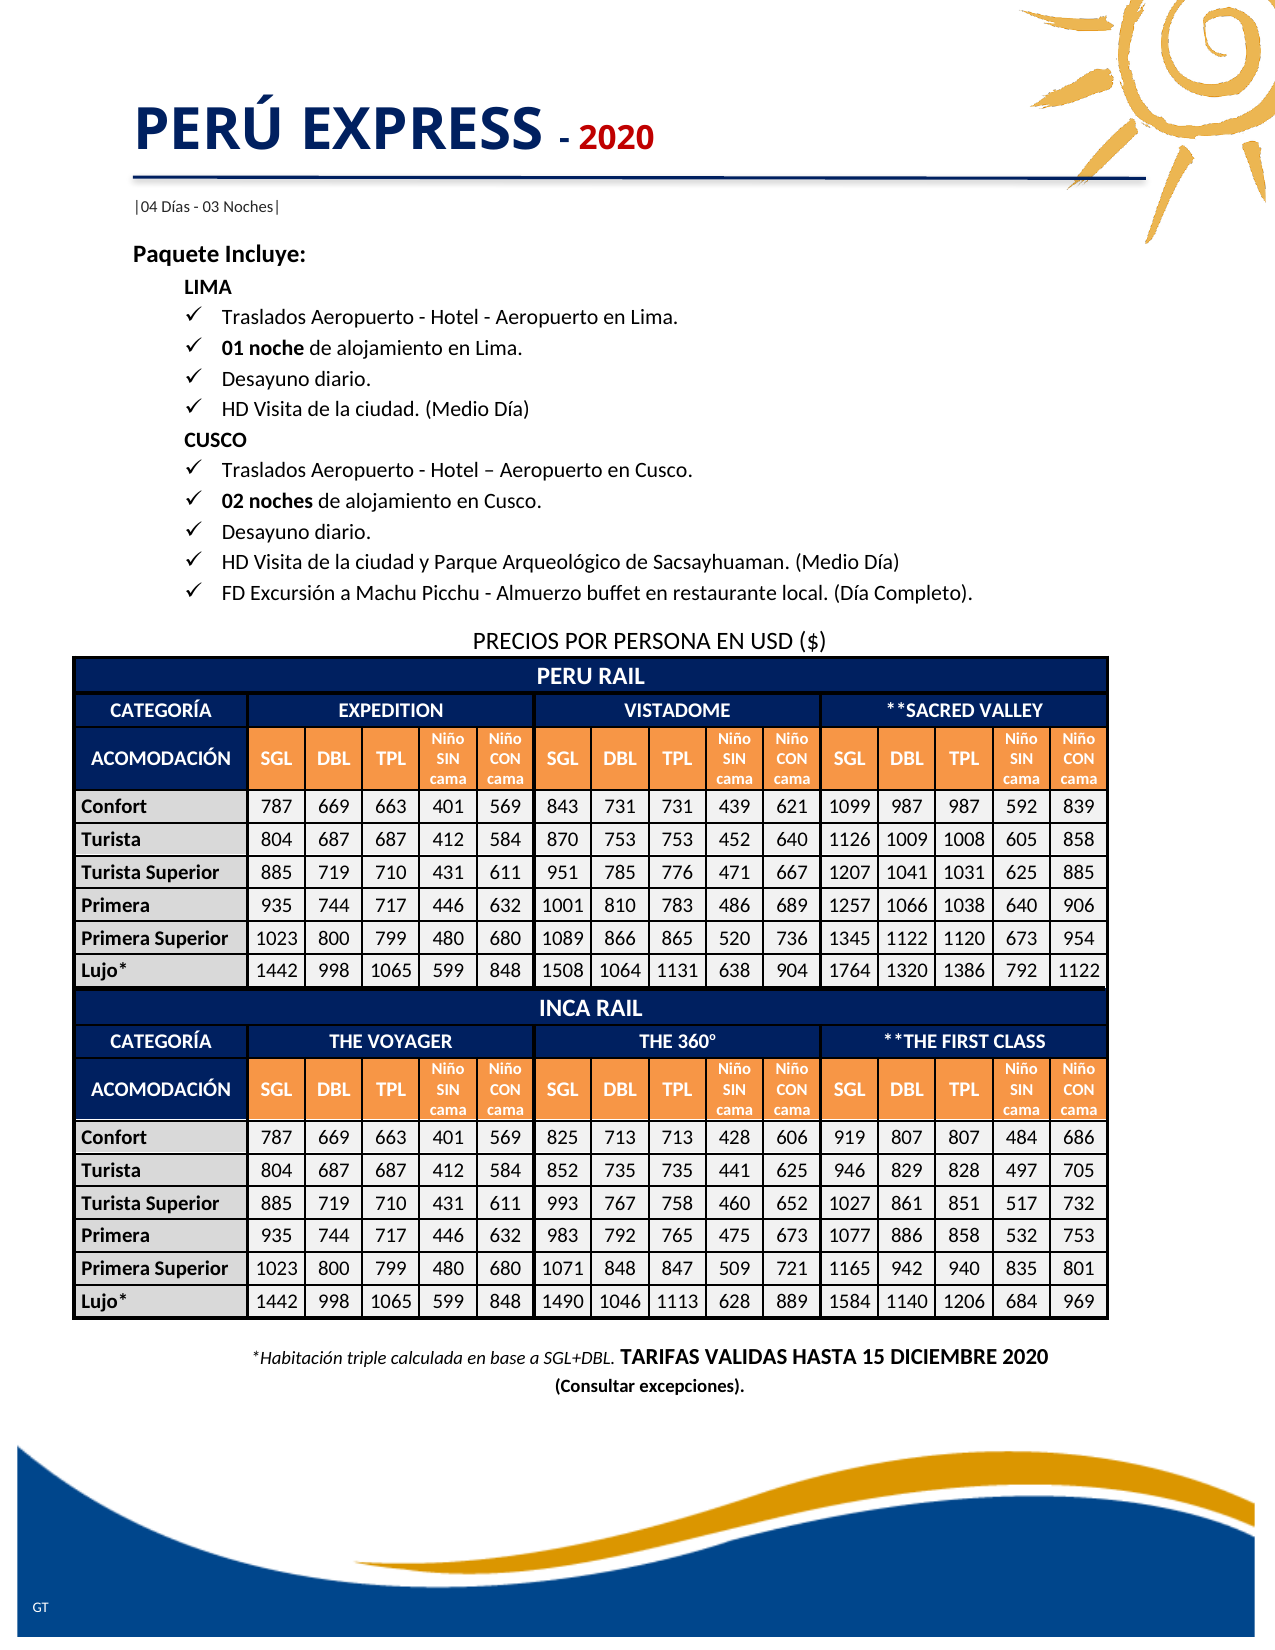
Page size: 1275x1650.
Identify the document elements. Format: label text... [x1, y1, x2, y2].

text |04 Días - 03 Noches| [133, 196, 1167, 217]
table_cell 452 [707, 824, 762, 854]
table_cell 611 [478, 1187, 532, 1218]
table_cell 673 [994, 922, 1049, 953]
table_cell 1206 [936, 1286, 992, 1316]
text LIMA [133, 273, 1167, 299]
table_cell 906 [1051, 889, 1106, 920]
table_cell 807 [936, 1122, 992, 1152]
list HD Visita de la ciudad. (Medio Día) [184, 395, 1167, 422]
table_cell 940 [936, 1253, 992, 1284]
table_cell 673 [764, 1220, 819, 1251]
list Desayuno diario. [184, 518, 1167, 544]
table_cell Turista Superior [76, 1187, 246, 1218]
table_cell Niño CON cama [1051, 1059, 1106, 1119]
table_cell 687 [363, 1155, 418, 1185]
table_cell 1122 [1051, 955, 1106, 986]
table_cell 1065 [363, 1286, 418, 1316]
table_cell 621 [764, 791, 819, 822]
table_cell 1031 [936, 857, 992, 887]
table_cell TPL [936, 1059, 992, 1119]
table_cell 1089 [536, 922, 590, 953]
table_cell ACOMODACIÓN [76, 1059, 246, 1119]
table_cell 717 [363, 889, 418, 920]
table_cell Niño CON cama [478, 728, 532, 789]
table_cell 848 [592, 1253, 648, 1284]
table_cell 1386 [936, 955, 992, 986]
table_cell 1126 [822, 824, 877, 854]
table_cell 484 [994, 1122, 1049, 1152]
table_cell 663 [363, 791, 418, 822]
table_cell 640 [764, 824, 819, 854]
table_cell EXPEDITION [249, 695, 532, 726]
table_cell 460 [707, 1187, 762, 1218]
table_cell 735 [650, 1155, 705, 1185]
table_cell 663 [363, 1122, 418, 1152]
table_cell 401 [420, 791, 476, 822]
table_cell 1508 [536, 955, 590, 986]
table_cell Niño CON cama [764, 728, 819, 789]
table_cell 935 [249, 1220, 304, 1251]
table_cell 983 [536, 1220, 590, 1251]
table_cell 497 [994, 1155, 1049, 1185]
text PRECIOS POR PERSONA EN USD ($) [133, 625, 1167, 656]
table_cell 1071 [536, 1253, 590, 1284]
table_cell 710 [363, 1187, 418, 1218]
table_cell 584 [478, 824, 532, 854]
table_cell 829 [879, 1155, 934, 1185]
table_cell ACOMODACIÓN [76, 728, 246, 789]
table_cell 1584 [822, 1286, 877, 1316]
table_cell 1345 [822, 922, 877, 953]
table_cell 1099 [822, 791, 877, 822]
table_cell TPL [650, 1059, 705, 1119]
table_cell 1066 [879, 889, 934, 920]
table_cell 1490 [536, 1286, 590, 1316]
table_cell 1077 [822, 1220, 877, 1251]
table_cell 753 [1051, 1220, 1106, 1251]
table_cell Confort [76, 791, 246, 822]
table_cell 1140 [879, 1286, 934, 1316]
table_cell THE 360o [536, 1026, 819, 1057]
table_cell Niño CON cama [764, 1059, 819, 1119]
table_cell 776 [650, 857, 705, 887]
table_cell Primera [76, 1220, 246, 1251]
table_cell 889 [764, 1286, 819, 1316]
table_cell **THE FIRST CLASS [822, 1026, 1106, 1057]
table_cell 599 [420, 1286, 476, 1316]
table_cell 1131 [650, 955, 705, 986]
table_cell 792 [592, 1220, 648, 1251]
table_cell 804 [249, 1155, 304, 1185]
table_cell SGL [536, 728, 590, 789]
table_cell 532 [994, 1220, 1049, 1251]
table_cell 669 [306, 1122, 361, 1152]
table_cell 1764 [822, 955, 877, 986]
table_cell 946 [822, 1155, 877, 1185]
table_cell DBL [879, 728, 934, 789]
table_cell TPL [936, 728, 992, 789]
table_cell 1120 [936, 922, 992, 953]
table_cell DBL [879, 1059, 934, 1119]
table_cell 446 [420, 889, 476, 920]
table_cell 1113 [650, 1286, 705, 1316]
table_cell 471 [707, 857, 762, 887]
table_cell 632 [478, 889, 532, 920]
table_cell 687 [306, 1155, 361, 1185]
table_cell 1001 [536, 889, 590, 920]
table_cell 799 [363, 1253, 418, 1284]
table_cell CATEGORÍA [76, 695, 246, 726]
table_cell 758 [650, 1187, 705, 1218]
picture [17, 1419, 1255, 1637]
table_cell Turista Superior [76, 857, 246, 887]
table_cell 640 [994, 889, 1049, 920]
table_cell 800 [306, 922, 361, 953]
table_cell 520 [707, 922, 762, 953]
table_cell 446 [420, 1220, 476, 1251]
table_cell 1442 [249, 1286, 304, 1316]
table_cell 625 [764, 1155, 819, 1185]
table_cell 606 [764, 1122, 819, 1152]
table_cell 858 [1051, 824, 1106, 854]
table_cell 632 [478, 1220, 532, 1251]
table_cell 998 [306, 955, 361, 986]
table_cell 638 [707, 955, 762, 986]
table_cell 885 [249, 857, 304, 887]
table_cell 744 [306, 889, 361, 920]
table_cell 713 [650, 1122, 705, 1152]
table_cell 731 [650, 791, 705, 822]
text (Consultar excepciones). [133, 1375, 1167, 1398]
table_cell 1027 [822, 1187, 877, 1218]
table_cell 652 [764, 1187, 819, 1218]
table_cell SGL [249, 728, 304, 789]
table_cell 885 [249, 1187, 304, 1218]
table_cell 680 [478, 922, 532, 953]
table_cell 987 [936, 791, 992, 822]
table_cell Niño SIN cama [994, 1059, 1049, 1119]
table_cell 1165 [822, 1253, 877, 1284]
table_cell 605 [994, 824, 1049, 854]
list 01 noche de alojamiento en Lima. [184, 334, 1167, 361]
table_cell TPL [650, 728, 705, 789]
table_cell 767 [592, 1187, 648, 1218]
table_cell 680 [478, 1253, 532, 1284]
table_cell 1207 [822, 857, 877, 887]
table_cell 1008 [936, 824, 992, 854]
table_cell 847 [650, 1253, 705, 1284]
table_cell 431 [420, 857, 476, 887]
table_cell DBL [306, 728, 361, 789]
table_cell Niño CON cama [478, 1059, 532, 1119]
table_cell 401 [420, 1122, 476, 1152]
table_cell 509 [707, 1253, 762, 1284]
table_cell 592 [994, 791, 1049, 822]
table_cell 439 [707, 791, 762, 822]
table_cell 804 [249, 824, 304, 854]
table_cell 480 [420, 1253, 476, 1284]
table_cell Niño SIN cama [420, 728, 476, 789]
table_cell 753 [592, 824, 648, 854]
table_cell 1023 [249, 1253, 304, 1284]
table_cell 919 [822, 1122, 877, 1152]
text PERÚ EXPRESS - 2020 [133, 87, 1167, 166]
table_cell 517 [994, 1187, 1049, 1218]
table_cell 951 [536, 857, 590, 887]
table_cell 839 [1051, 791, 1106, 822]
table_cell 969 [1051, 1286, 1106, 1316]
table_cell 785 [592, 857, 648, 887]
table_cell 998 [306, 1286, 361, 1316]
table_cell SGL [822, 1059, 877, 1119]
table_cell 628 [707, 1286, 762, 1316]
table_cell 431 [420, 1187, 476, 1218]
table_cell 480 [420, 922, 476, 953]
list HD Visita de la ciudad y Parque Arqueológico de Sacsayhuaman. (Medio Día) [184, 548, 1167, 575]
table_cell 828 [936, 1155, 992, 1185]
table_cell CATEGORÍA [76, 1026, 246, 1057]
list 02 noches de alojamiento en Cusco. [184, 487, 1167, 514]
table_cell Niño SIN cama [707, 728, 762, 789]
table_cell 886 [879, 1220, 934, 1251]
list Desayuno diario. [184, 365, 1167, 391]
table_cell Primera Superior [76, 922, 246, 953]
table_cell 1046 [592, 1286, 648, 1316]
table_cell 669 [306, 791, 361, 822]
table_cell 475 [707, 1220, 762, 1251]
table_cell 800 [306, 1253, 361, 1284]
table_cell Turista [76, 824, 246, 854]
table_cell 1041 [879, 857, 934, 887]
table_cell 787 [249, 1122, 304, 1152]
table_cell 717 [363, 1220, 418, 1251]
table_cell Niño SIN cama [994, 728, 1049, 789]
table_cell 1257 [822, 889, 877, 920]
table_cell 801 [1051, 1253, 1106, 1284]
table_cell SGL [536, 1059, 590, 1119]
list Traslados Aeropuerto - Hotel - Aeropuerto en Lima. [184, 303, 1167, 330]
table_cell 687 [363, 824, 418, 854]
table_cell 783 [650, 889, 705, 920]
table_cell Niño CON cama [1051, 728, 1106, 789]
table_cell DBL [592, 1059, 648, 1119]
table_cell 858 [936, 1220, 992, 1251]
table_cell 412 [420, 1155, 476, 1185]
table_cell 753 [650, 824, 705, 854]
table_cell SGL [822, 728, 877, 789]
table_cell 848 [478, 955, 532, 986]
text Paquete Incluye: [133, 238, 1167, 268]
table_cell 599 [420, 955, 476, 986]
table_cell 1064 [592, 955, 648, 986]
table_cell 689 [764, 889, 819, 920]
table_cell 870 [536, 824, 590, 854]
table_cell 735 [592, 1155, 648, 1185]
table_cell 825 [536, 1122, 590, 1152]
table_cell 1038 [936, 889, 992, 920]
table_cell 705 [1051, 1155, 1106, 1185]
table_cell Lujo* [76, 955, 246, 986]
table_cell 428 [707, 1122, 762, 1152]
table_cell DBL [592, 728, 648, 789]
table_cell DBL [306, 1059, 361, 1119]
table_cell 611 [478, 857, 532, 887]
table_cell TPL [363, 728, 418, 789]
table_cell 731 [592, 791, 648, 822]
table_cell 1023 [249, 922, 304, 953]
table_cell **SACRED VALLEY [822, 695, 1106, 726]
table_cell 736 [764, 922, 819, 953]
table_cell 732 [1051, 1187, 1106, 1218]
table_cell 866 [592, 922, 648, 953]
table_cell 686 [1051, 1122, 1106, 1152]
table_cell 954 [1051, 922, 1106, 953]
table_cell 744 [306, 1220, 361, 1251]
table_cell 993 [536, 1187, 590, 1218]
table_cell 942 [879, 1253, 934, 1284]
table_cell 1065 [363, 955, 418, 986]
table_cell 848 [478, 1286, 532, 1316]
table_cell 865 [650, 922, 705, 953]
table_cell Niño SIN cama [420, 1059, 476, 1119]
table_cell 1320 [879, 955, 934, 986]
table_cell 667 [764, 857, 819, 887]
table_cell 713 [592, 1122, 648, 1152]
table_cell 843 [536, 791, 590, 822]
table_cell 569 [478, 791, 532, 822]
list Traslados Aeropuerto - Hotel – Aeropuerto en Cusco. [184, 457, 1167, 483]
table_cell 787 [249, 791, 304, 822]
table_cell 799 [363, 922, 418, 953]
table_cell 486 [707, 889, 762, 920]
table_cell 721 [764, 1253, 819, 1284]
table_cell 569 [478, 1122, 532, 1152]
table_cell 1442 [249, 955, 304, 986]
table_cell Lujo* [76, 1286, 246, 1316]
table_cell TPL [363, 1059, 418, 1119]
text CUSCO [184, 426, 1167, 453]
table_cell 412 [420, 824, 476, 854]
table_cell 687 [306, 824, 361, 854]
table_cell SGL [249, 1059, 304, 1119]
table_cell Turista [76, 1155, 246, 1185]
table_cell 987 [879, 791, 934, 822]
table_cell 807 [879, 1122, 934, 1152]
table_cell INCA RAIL [76, 988, 1106, 1024]
table_cell 935 [249, 889, 304, 920]
table_cell 904 [764, 955, 819, 986]
table_cell 684 [994, 1286, 1049, 1316]
table_cell 792 [994, 955, 1049, 986]
table_cell 765 [650, 1220, 705, 1251]
table_cell 1009 [879, 824, 934, 854]
table_cell 861 [879, 1187, 934, 1218]
table_cell 851 [936, 1187, 992, 1218]
list FD Excursión a Machu Picchu - Almuerzo buffet en restaurante local. (Día Completo). [184, 579, 1167, 606]
table_cell 710 [363, 857, 418, 887]
table_cell 584 [478, 1155, 532, 1185]
table_cell Niño SIN cama [707, 1059, 762, 1119]
picture [1018, 0, 1275, 244]
table_cell 852 [536, 1155, 590, 1185]
table_cell 625 [994, 857, 1049, 887]
table_cell 441 [707, 1155, 762, 1185]
table_cell 719 [306, 1187, 361, 1218]
table_cell 810 [592, 889, 648, 920]
table_header PERU RAIL [76, 659, 1106, 691]
table_cell Primera [76, 889, 246, 920]
table_cell 885 [1051, 857, 1106, 887]
text *Habitación triple calculada en base a SGL+DBL. TARIFAS VALIDAS HASTA 15 DICIEMBRE 2020 [133, 1342, 1167, 1371]
table_cell 719 [306, 857, 361, 887]
table_cell 835 [994, 1253, 1049, 1284]
table_cell THE VOYAGER [249, 1026, 532, 1057]
table_cell Primera Superior [76, 1253, 246, 1284]
table_cell VISTADOME [536, 695, 819, 726]
table_cell Confort [76, 1122, 246, 1152]
table_cell 1122 [879, 922, 934, 953]
